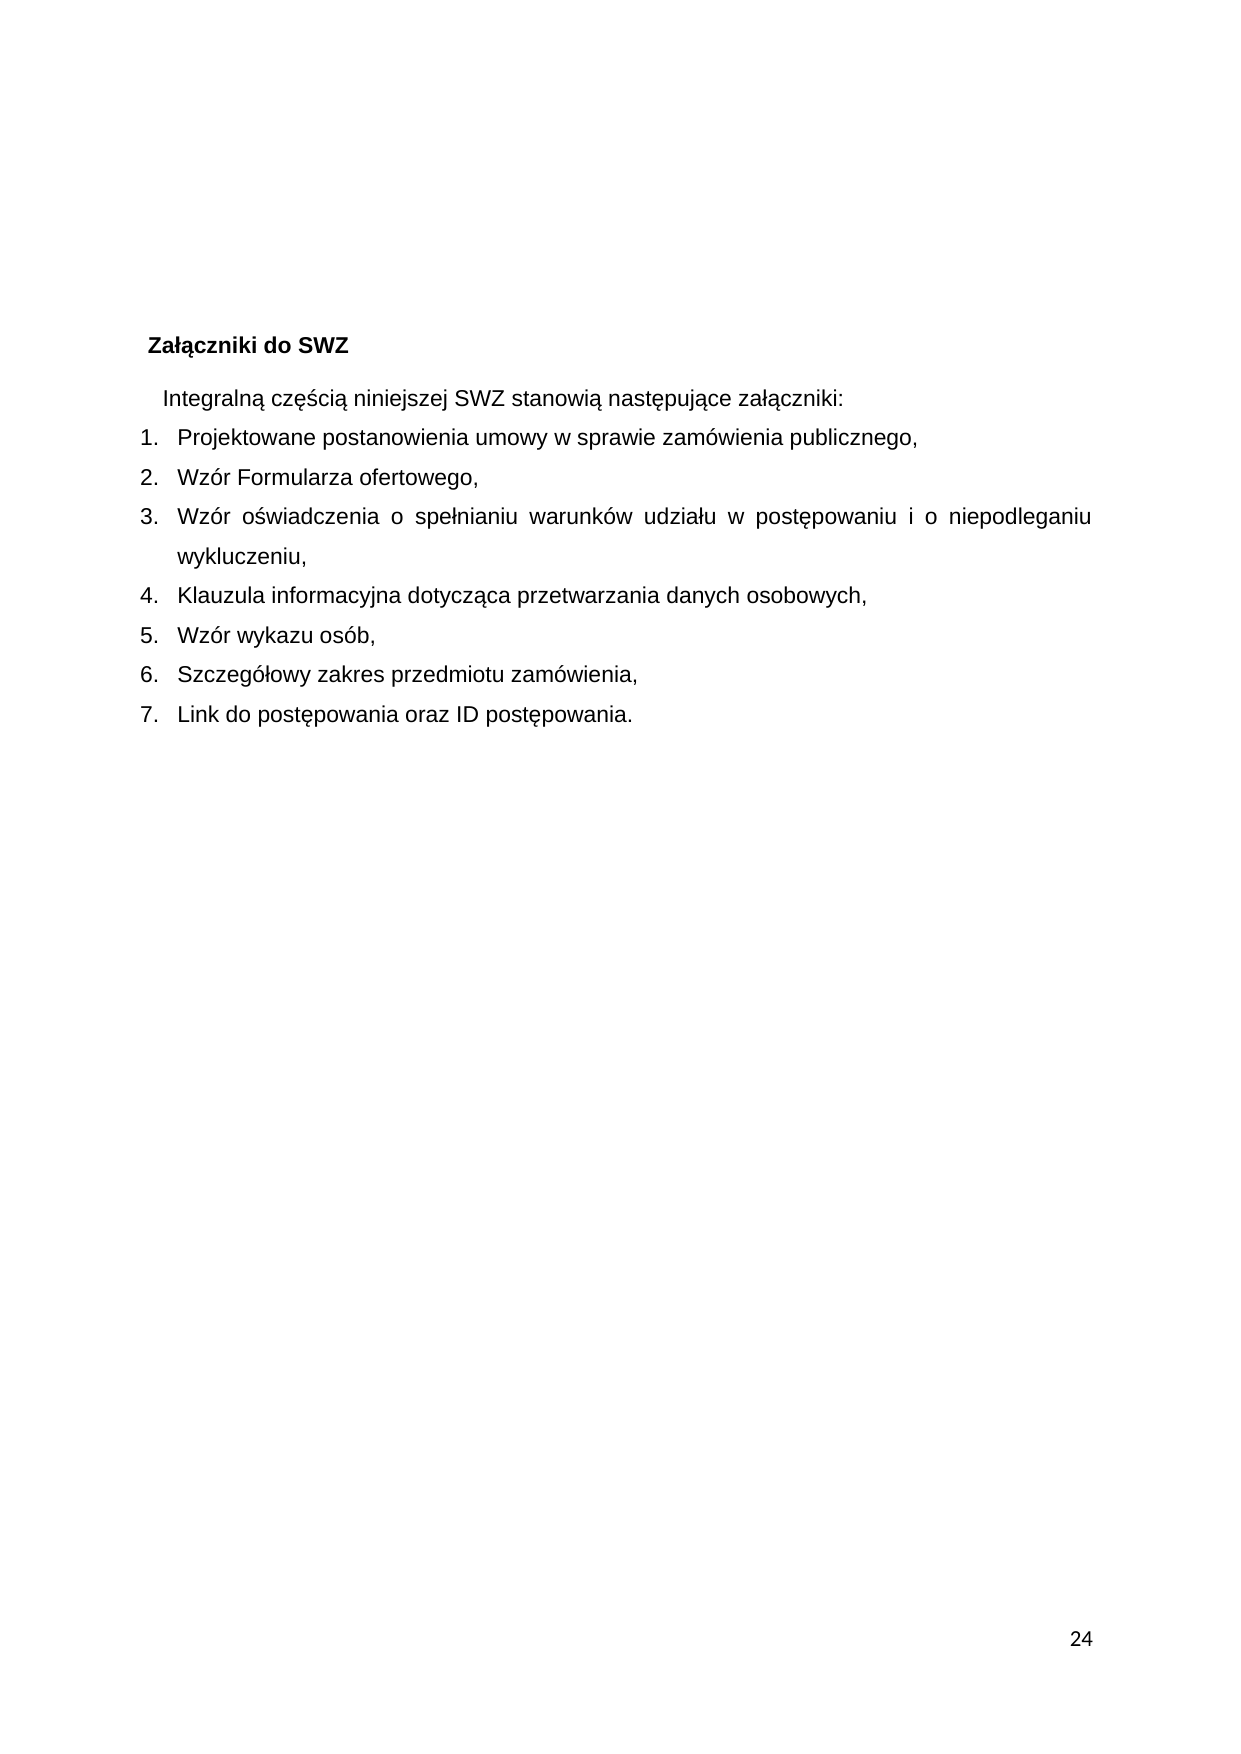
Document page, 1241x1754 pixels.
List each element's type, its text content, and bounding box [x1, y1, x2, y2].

list Integralną częścią niniejszej SWZ stanowią następujące załączniki: [162, 385, 1093, 411]
text Załączniki do SWZ [148, 332, 1093, 358]
list Projektowane postanowienia umowy w sprawie zamówienia publicznego, [140, 424, 1093, 451]
list Wzór wykazu osób, [140, 622, 1093, 648]
list Link do postępowania oraz ID postępowania. [140, 701, 1093, 727]
list Szczegółowy zakres przedmiotu zamówienia, [140, 661, 1093, 687]
list Klauzula informacyjna dotycząca przetwarzania danych osobowych, [140, 582, 1093, 608]
list Wzór oświadczenia o spełnianiu warunków udziału w postępowaniu i o niepodleganiu wykluczeniu, [140, 503, 1093, 569]
list Wzór Formularza ofertowego, [140, 464, 1093, 490]
